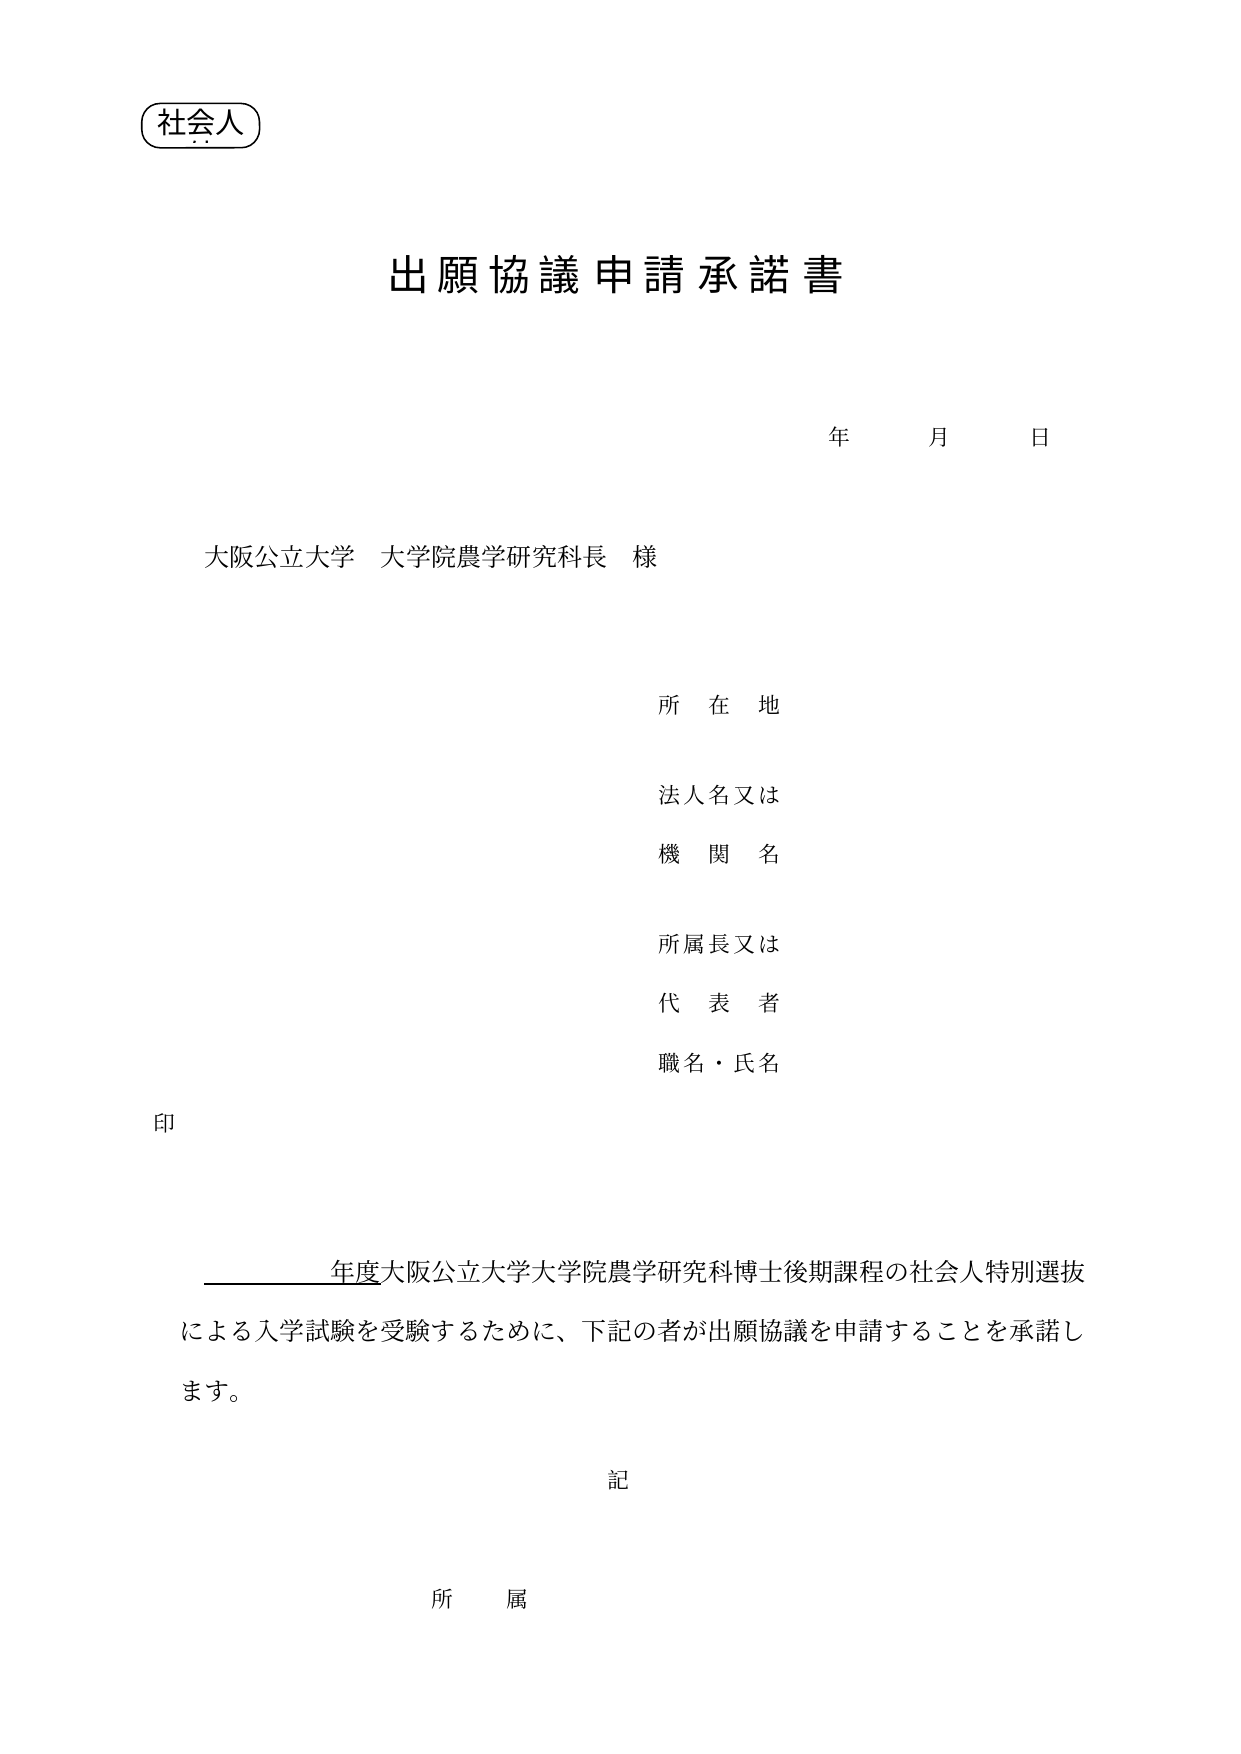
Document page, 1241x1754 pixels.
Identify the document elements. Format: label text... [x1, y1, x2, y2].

text 年度大阪公立大学大学院農学研究科博士後期課程の社会人特別選抜による入学試験を受験するために、下記の者が出願協議を申請することを承諾します。 [164, 1241, 1086, 1419]
text 職名・氏名 印 [154, 1032, 1086, 1151]
text 機 関 名 [154, 824, 1086, 883]
text 代 表 者 [154, 973, 1086, 1032]
text 記 [154, 1449, 1086, 1509]
text 所 在 地 [154, 675, 1086, 734]
text 法人名又は [154, 764, 1086, 824]
text 出願協議申請承諾書 [154, 228, 1086, 317]
text 年 月 日 [175, 407, 1055, 466]
text 所 属 [154, 1568, 1086, 1628]
text 所属長又は [154, 913, 1086, 973]
text 大阪公立大学 大学院農学研究科長 様 [154, 526, 1086, 585]
